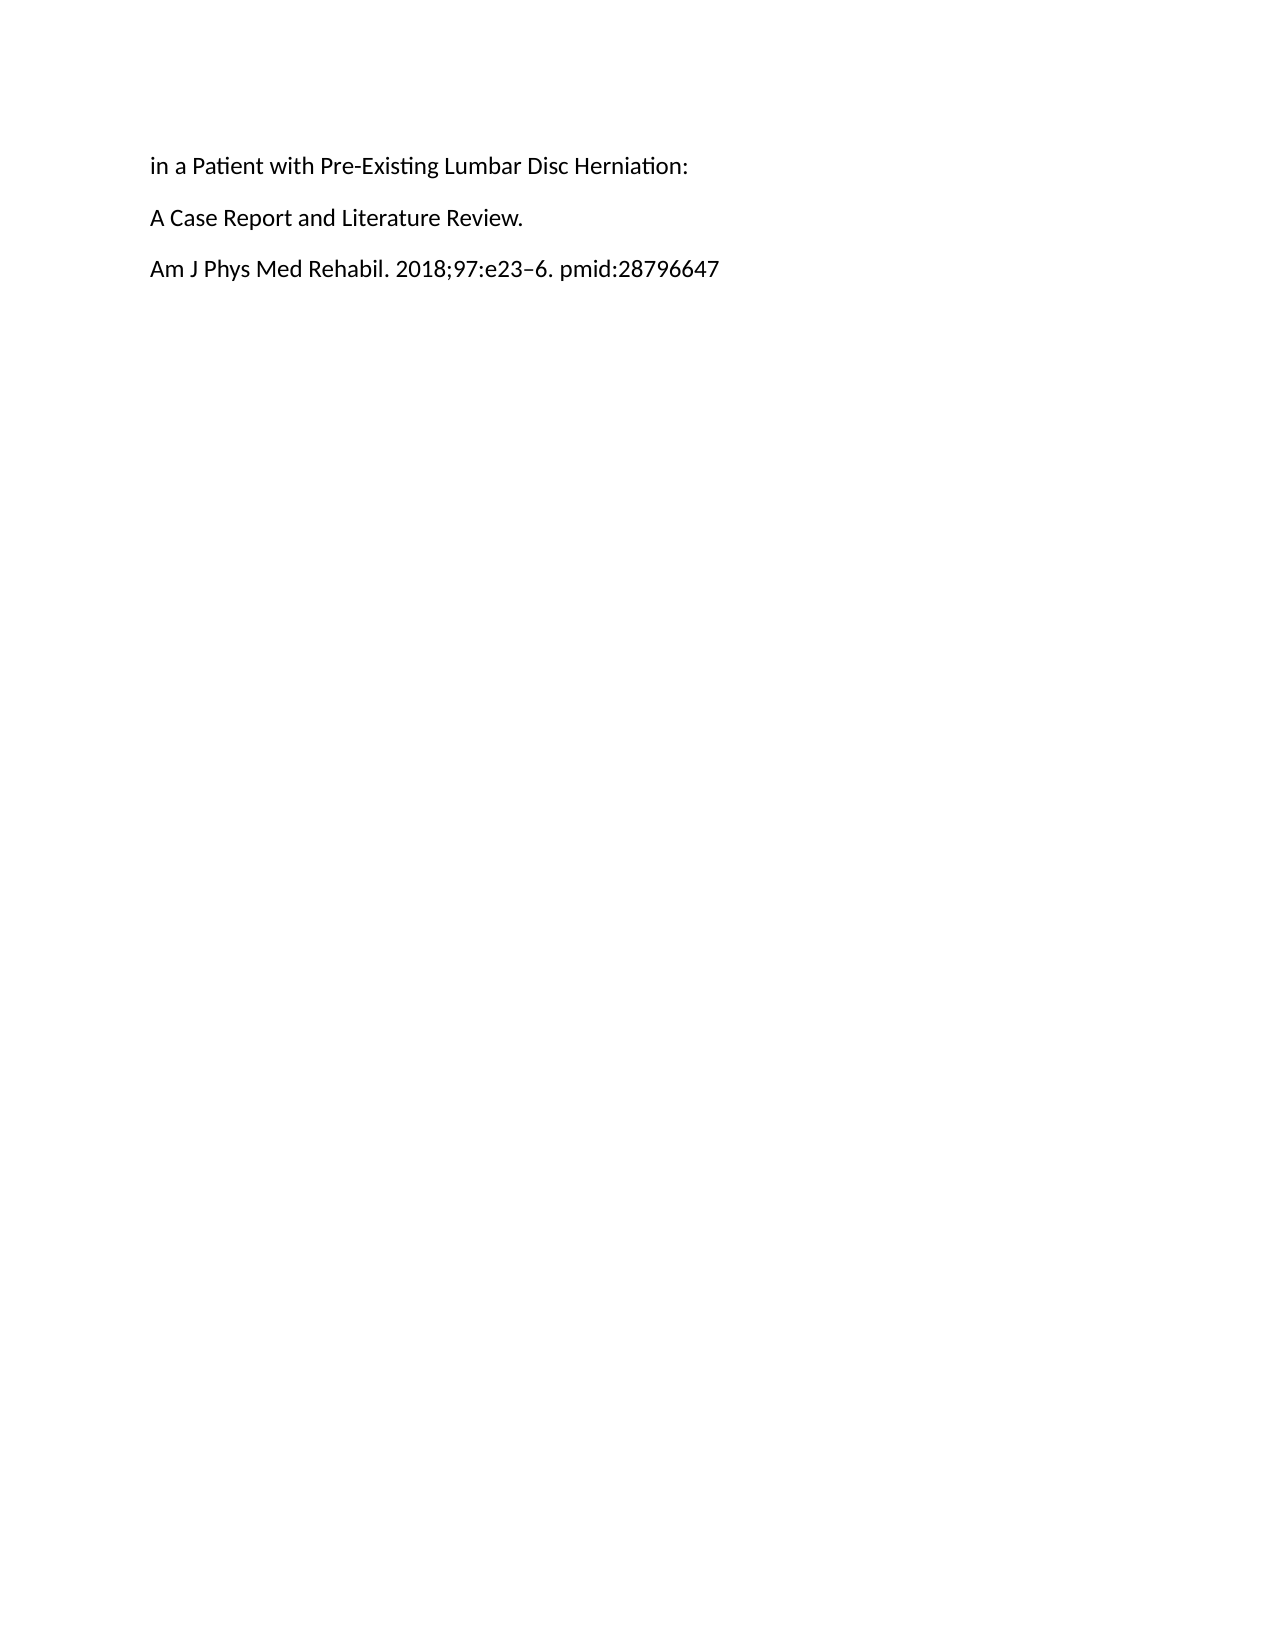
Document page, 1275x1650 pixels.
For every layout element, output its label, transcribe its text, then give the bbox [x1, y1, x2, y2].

text A Case Report and Literature Review. [150, 202, 1125, 232]
text in a Patient with Pre-Existing Lumbar Disc Herniation: [150, 150, 1125, 181]
text Am J Phys Med Rehabil. 2018;97:e23–6. pmid:28796647 [150, 253, 1125, 284]
